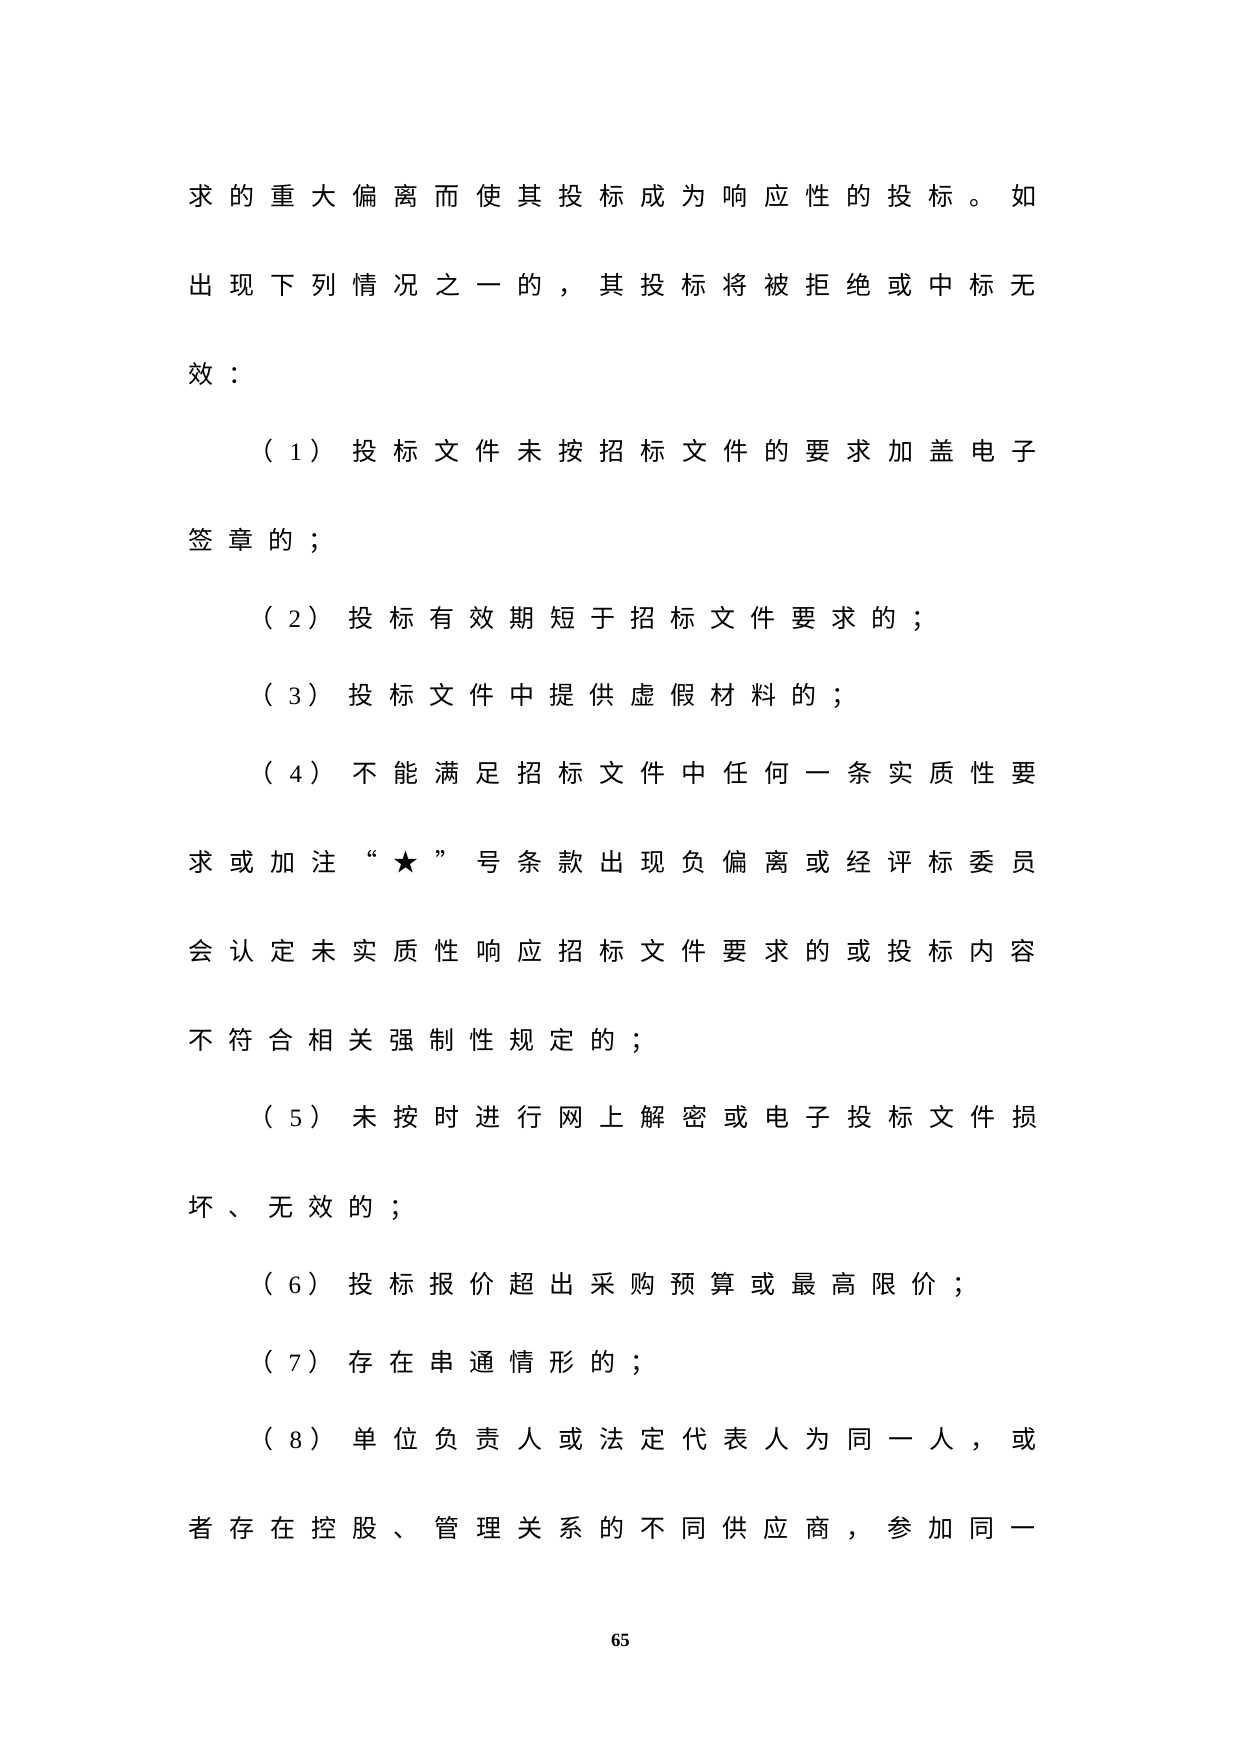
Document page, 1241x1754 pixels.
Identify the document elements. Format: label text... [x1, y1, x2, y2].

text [188, 164, 1052, 402]
text （5）未按时进行网上解密或电子投标文件损坏、无效的； [188, 1086, 1052, 1235]
text （7）存在串通情形的； [188, 1330, 1052, 1390]
text （2）投标有效期短于招标文件要求的； [188, 587, 1052, 646]
text （6）投标报价超出采购预算或最高限价； [188, 1253, 1052, 1312]
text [188, 1408, 1052, 1556]
text （4）不能满足招标文件中任何一条实质性要求或加注“★”号条款出现负偏离或经评标委员会认定未实质性响应招标文件要求的或投标内容不符合相关强制性规定的； [188, 742, 1052, 1068]
text （3）投标文件中提供虚假材料的； [188, 664, 1052, 723]
text （1）投标文件未按招标文件的要求加盖电子签章的； [188, 420, 1052, 568]
